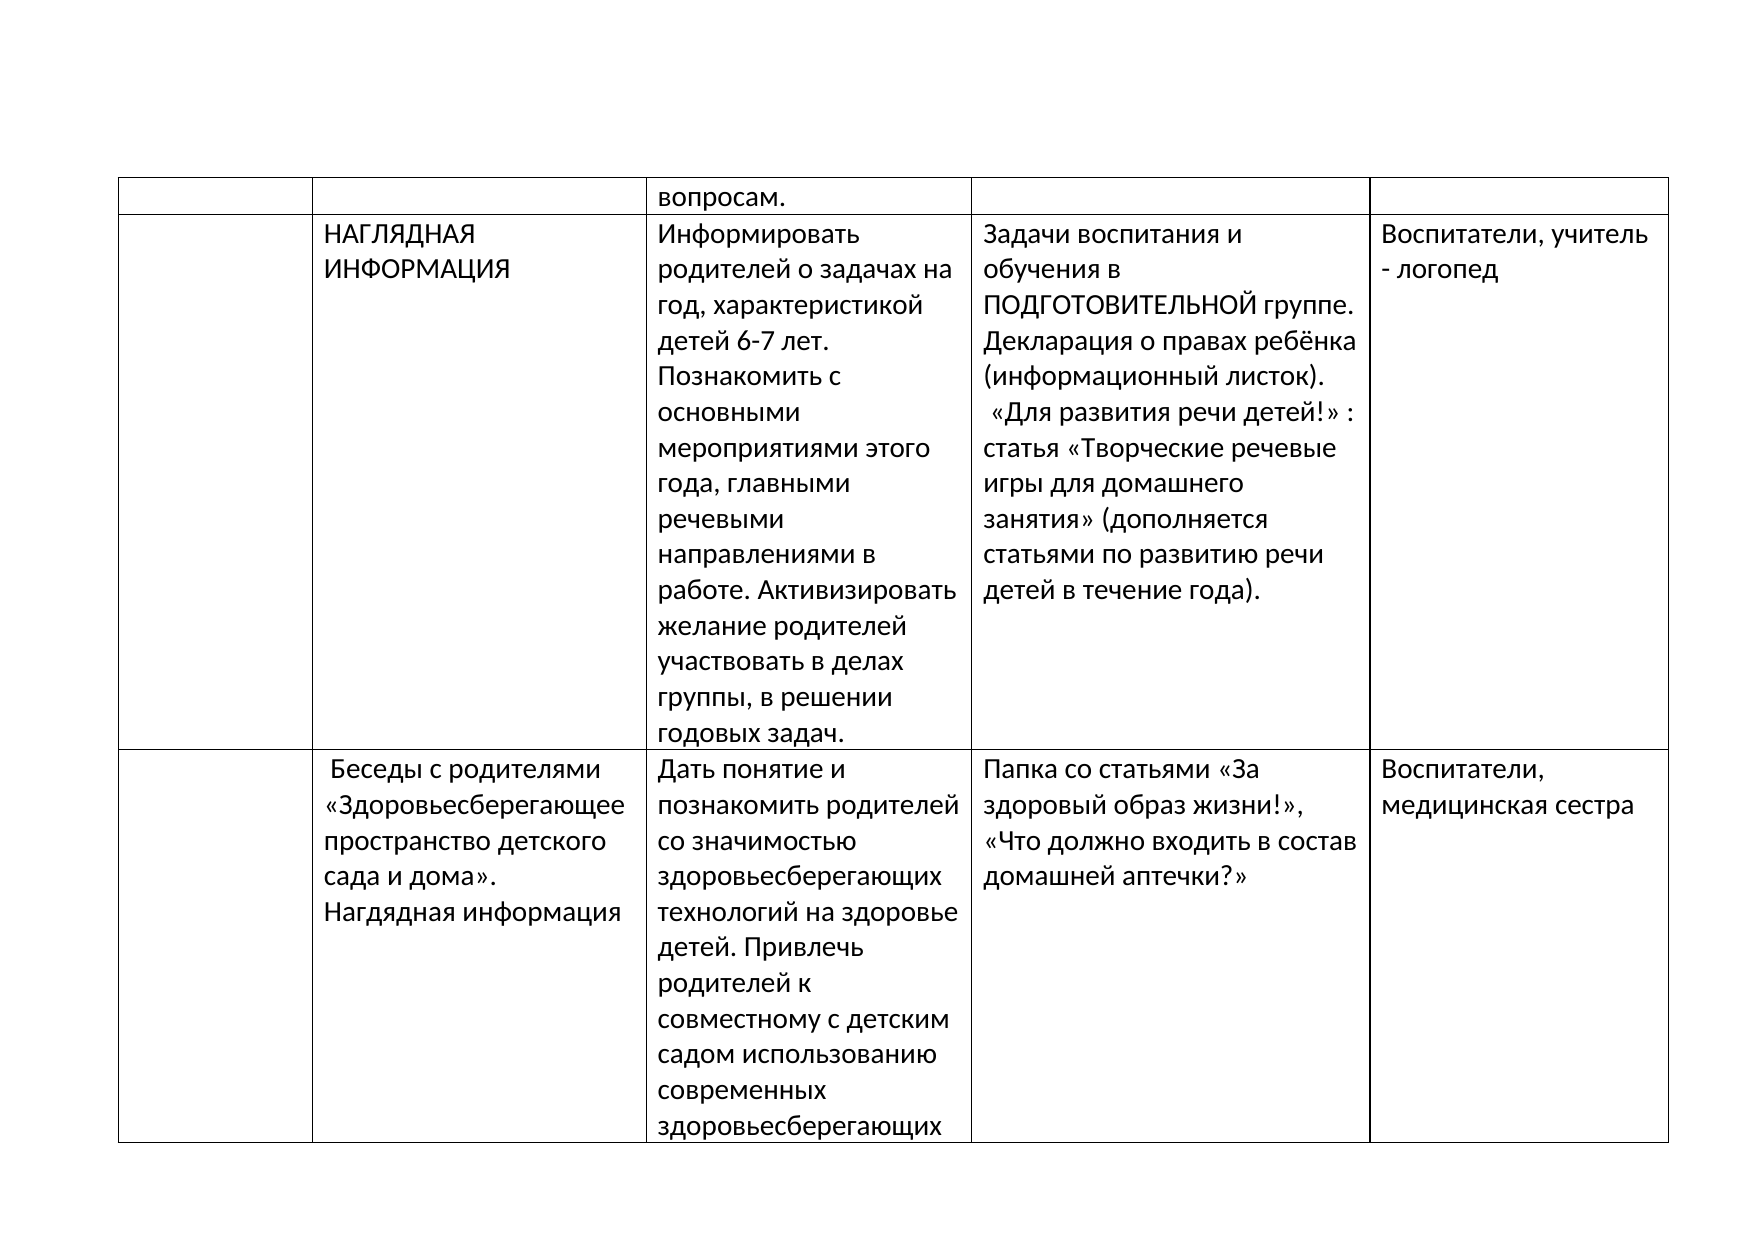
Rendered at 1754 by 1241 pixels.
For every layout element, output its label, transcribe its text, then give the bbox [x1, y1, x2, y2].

table_cell [119, 750, 312, 1142]
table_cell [647, 750, 971, 1142]
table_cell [1371, 750, 1668, 1142]
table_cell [313, 750, 646, 1142]
table_cell [119, 215, 312, 749]
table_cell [1371, 178, 1668, 214]
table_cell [313, 178, 646, 214]
table_cell [119, 178, 312, 214]
table_cell Воспитатели, учитель - логопед [1371, 215, 1668, 749]
table_cell НАГЛЯДНАЯ ИНФОРМАЦИЯ [313, 215, 646, 749]
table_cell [972, 178, 1369, 214]
table_cell Информировать родителей о задачах на год, характеристикой детей 6-7 лет. Познакомить с основными мероприятиями этого года, главными речевыми направлениями в работе. Активизировать желание родителей участвовать в делах группы, в решении годовых задач. [647, 215, 971, 749]
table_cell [972, 750, 1369, 1142]
table_cell Задачи воспитания и обучения в ПОДГОТОВИТЕЛЬНОЙ группе. Декларация о правах ребёнка (информационный листок). «Для развития речи детей!» : статья «Творческие речевые игры для домашнего занятия» (дополняется статьями по развитию речи детей в течение года). [972, 215, 1369, 749]
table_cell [647, 178, 971, 214]
